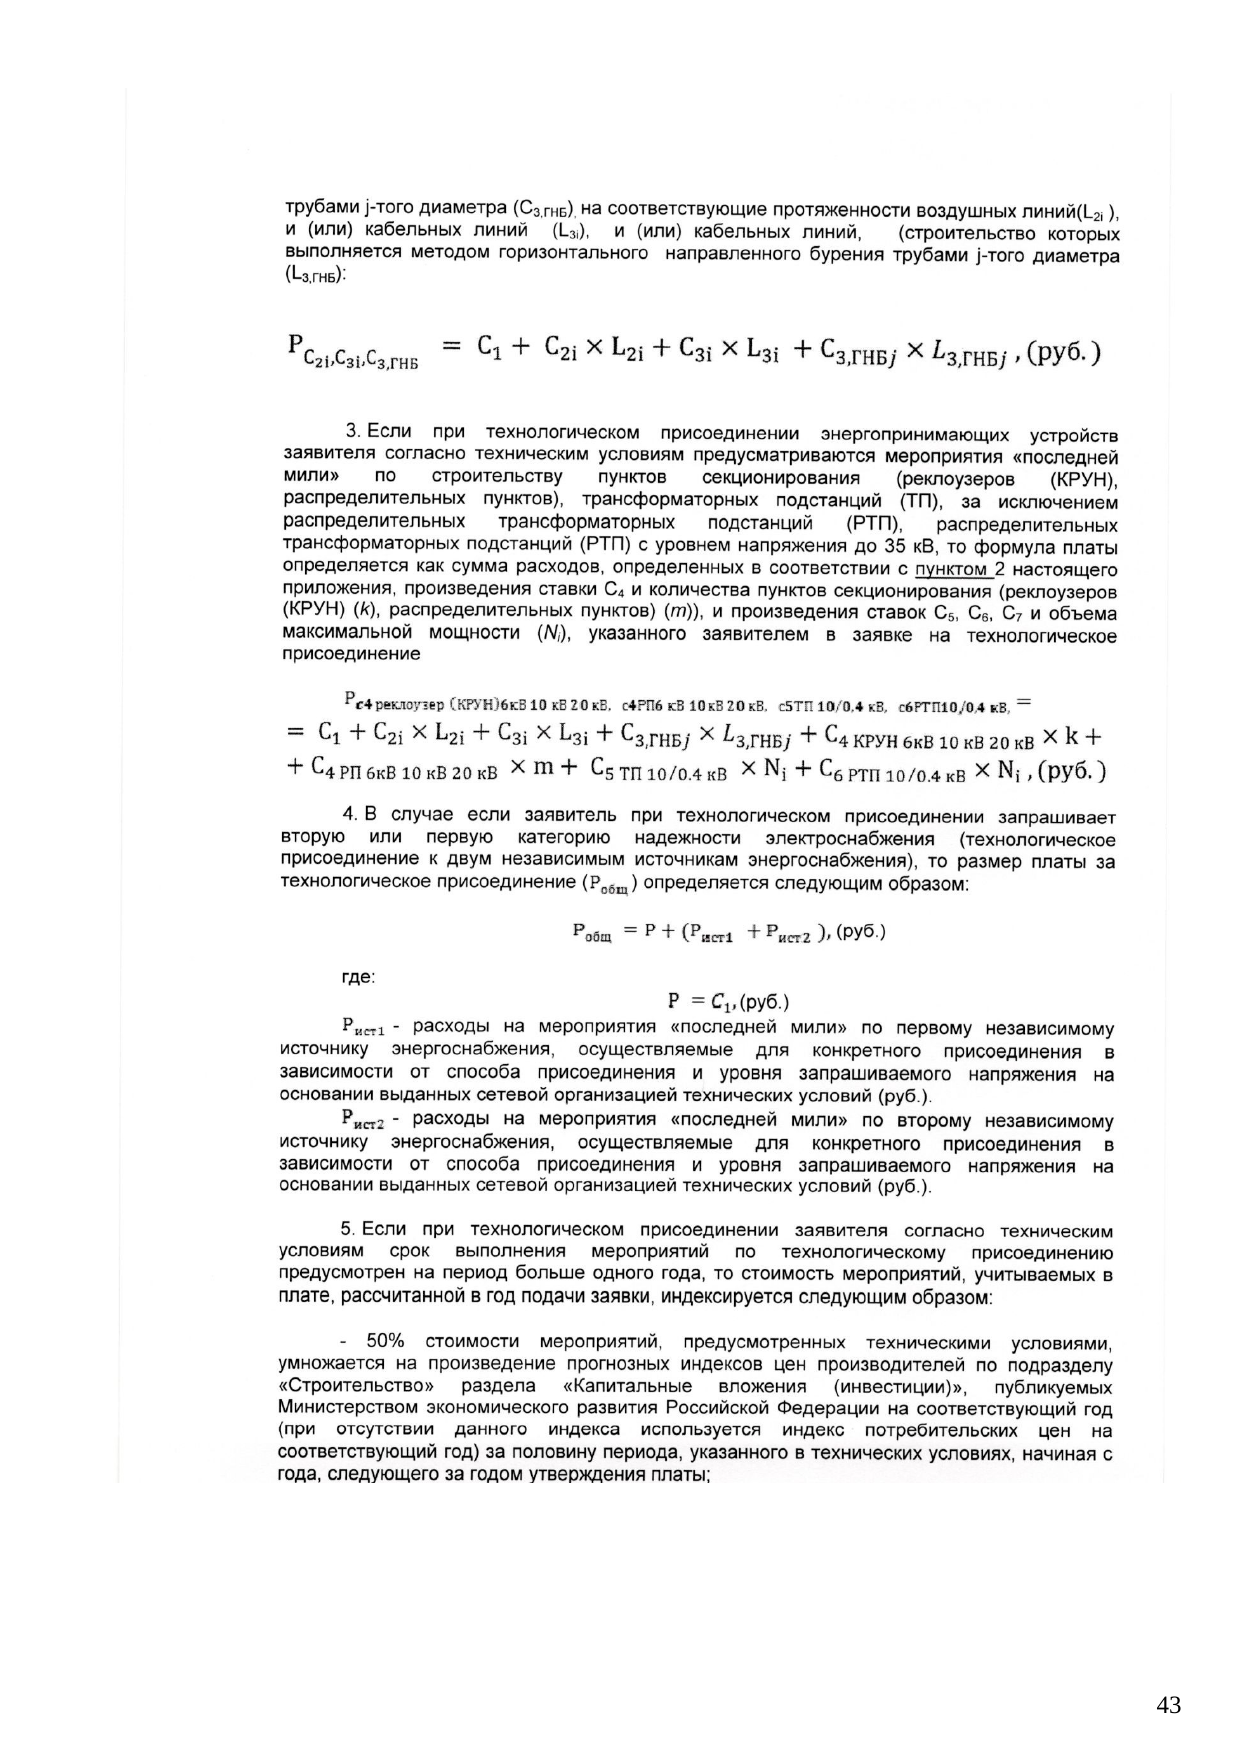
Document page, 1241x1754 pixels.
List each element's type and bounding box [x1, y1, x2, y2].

picture [103, 88, 1182, 1483]
